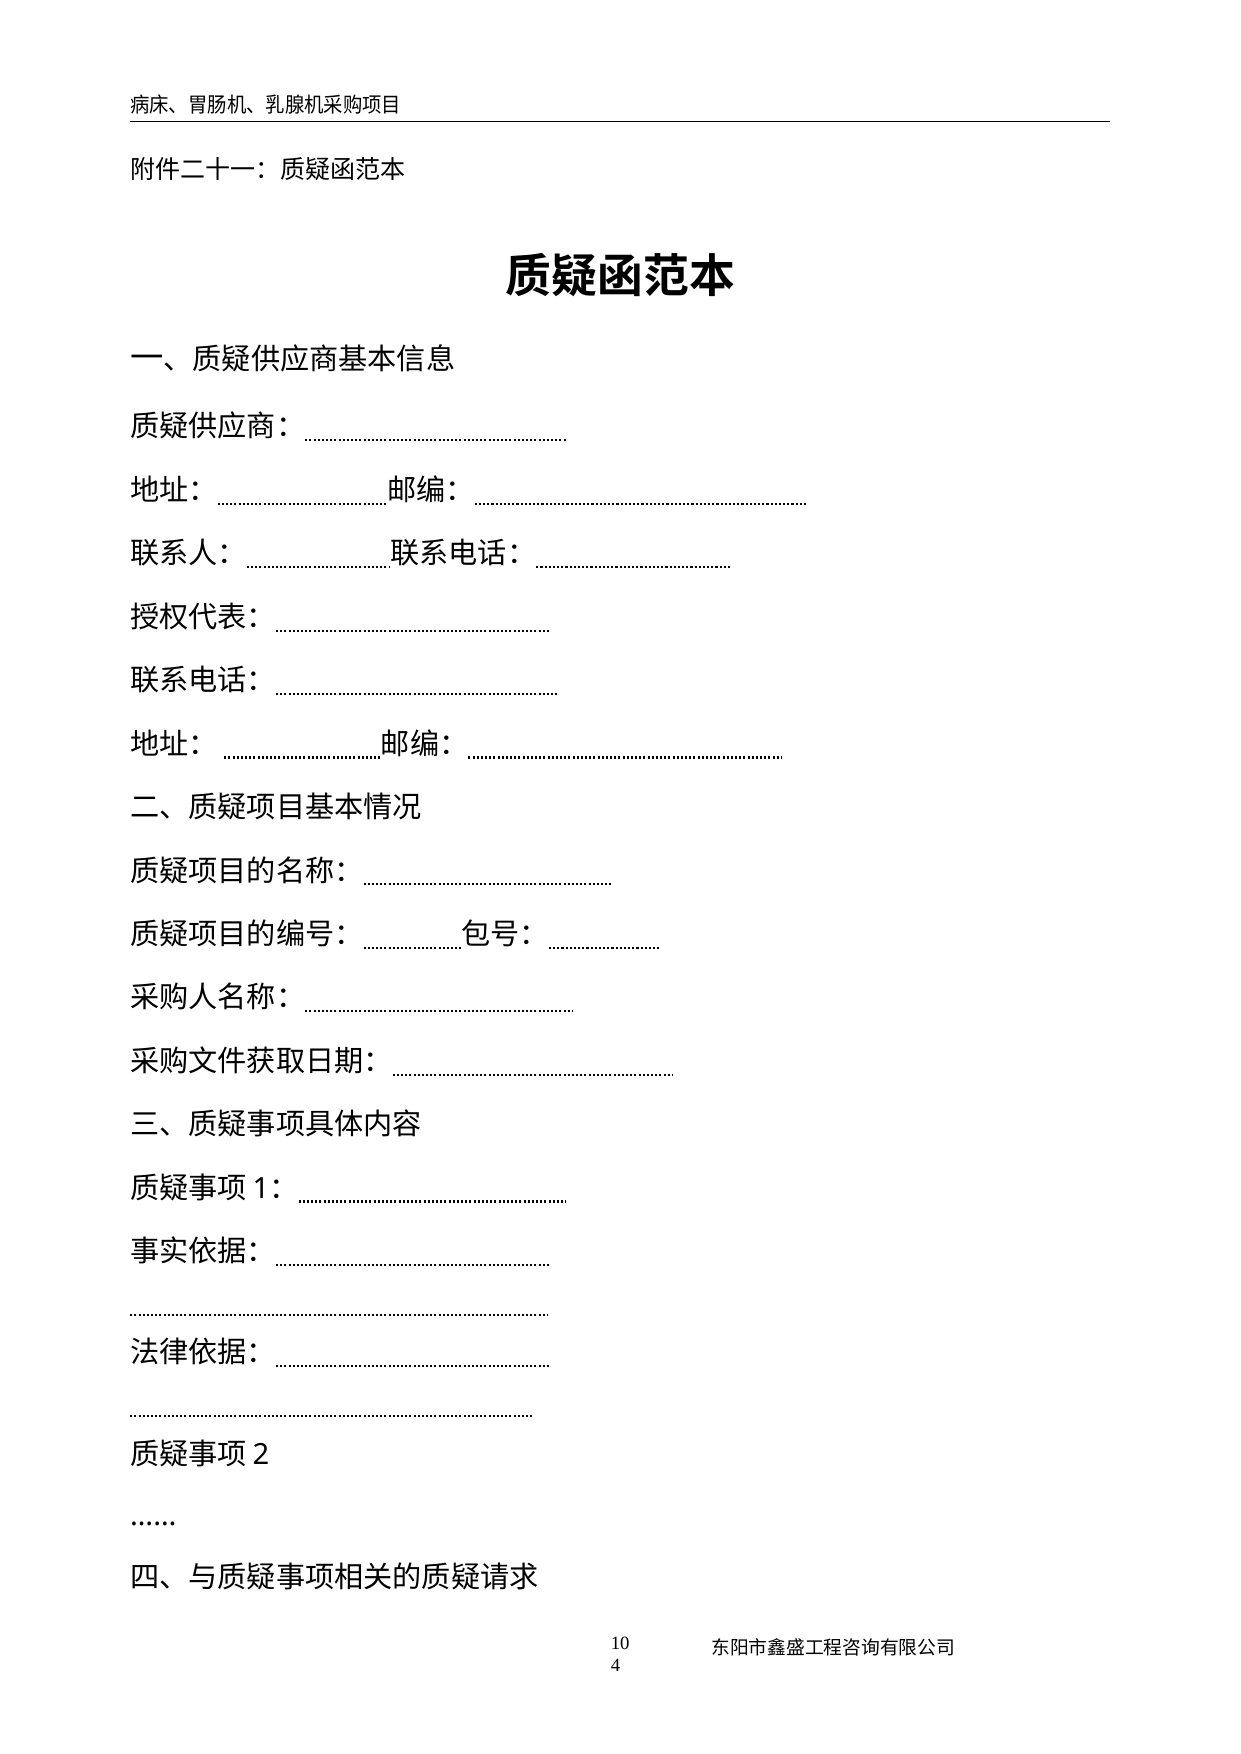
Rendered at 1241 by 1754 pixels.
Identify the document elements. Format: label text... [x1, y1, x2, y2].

text 质疑函范本 [130, 239, 1110, 306]
text 三、质疑事项具体内容 [130, 1101, 1110, 1143]
text 一、质疑供应商基本信息 [130, 331, 1110, 379]
text …… [130, 1494, 1110, 1533]
text 四、与质疑事项相关的质疑请求 [130, 1553, 1110, 1596]
text 质疑项目的编号： 包号： [130, 911, 1110, 953]
text 质疑项目的名称： [130, 847, 1110, 889]
subtitle 附件二十一：质疑函范本 [130, 149, 1110, 186]
text 授权代表： [130, 593, 1110, 636]
text 质疑事项2 [130, 1430, 1110, 1473]
text 质疑事项1： [130, 1164, 1110, 1207]
text 采购人名称： [130, 974, 1110, 1016]
text 质疑供应商： [130, 403, 1110, 445]
text 采购文件获取日期： [130, 1037, 1110, 1080]
text 地址： 邮编： [130, 466, 1110, 509]
text 事实依据： [130, 1228, 1110, 1270]
text 地址： 邮编： [130, 720, 1110, 762]
text 联系人： 联系电话： [130, 530, 1110, 572]
text 法律依据： [130, 1329, 1110, 1371]
text 二、质疑项目基本情况 [130, 784, 1110, 826]
text 联系电话： [130, 657, 1110, 699]
